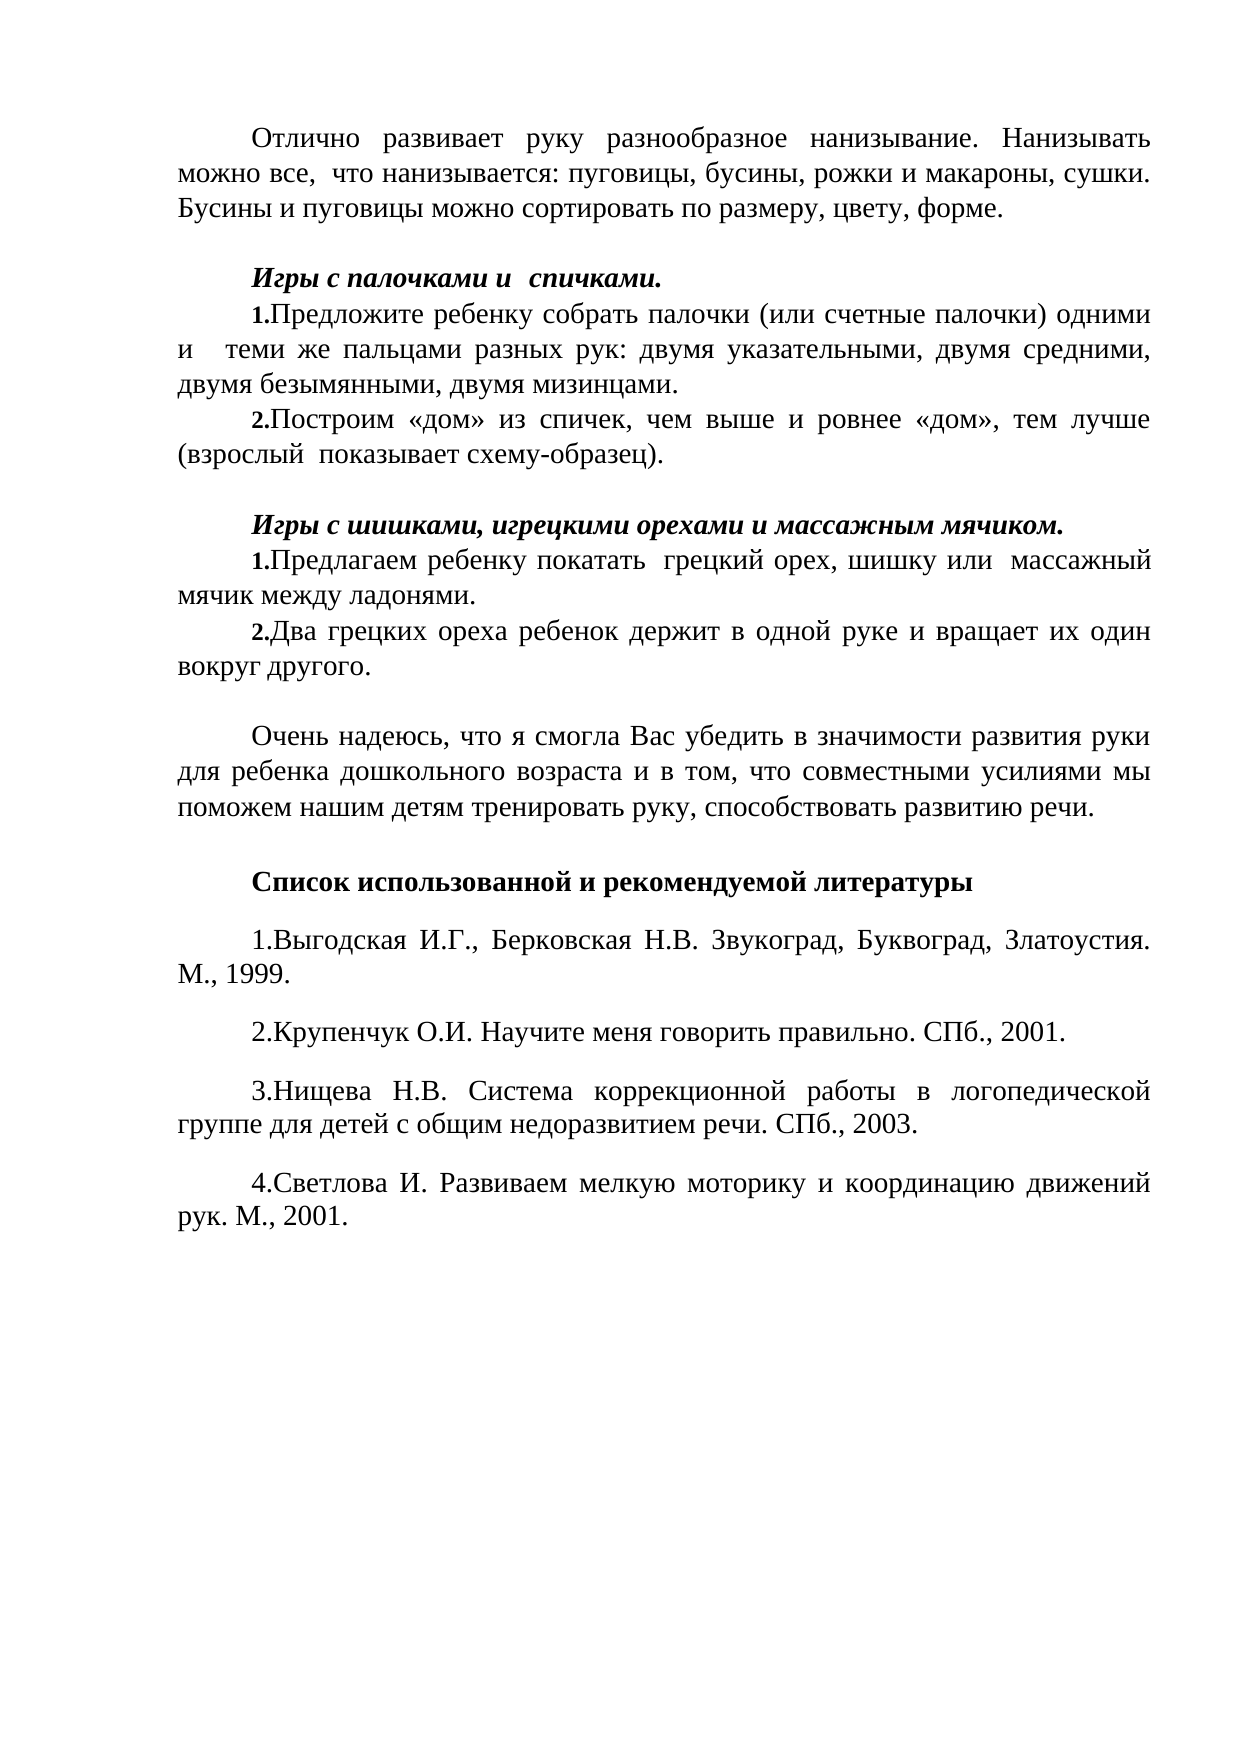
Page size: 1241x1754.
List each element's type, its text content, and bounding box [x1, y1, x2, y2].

text 3.Нищева Н.В. Система коррекционной работы в логопедической группе для детей с общим недоразвитием речи. СПб., 2003. [177, 1073, 1152, 1140]
text 2.Два грецких ореха ребенок держит в одной руке и вращает их один вокруг другого. [177, 611, 1152, 681]
text 1.Выгодская И.Г., Берковская Н.В. Звукоград, Буквоград, Златоустия. М., 1999. [177, 922, 1152, 989]
text 2.Крупенчук О.И. Научите меня говорить правильно. СПб., 2001. [177, 1014, 1152, 1048]
text 1.Предлагаем ребенку покатать грецкий орех, шишку или массажный мячик между ладонями. [177, 541, 1152, 611]
text 2.Построим «дом» из спичек, чем выше и ровнее «дом», тем лучше (взрослый показывает схему-образец). [177, 400, 1152, 470]
text Игры с палочками и спичками. [177, 259, 1152, 294]
text 1.Предложите ребенку собрать палочки (или счетные палочки) одними и теми же пальцами разных рук: двумя указательными, двумя средними, двумя безымянными, двумя мизинцами. [177, 294, 1152, 400]
text Список использованной и рекомендуемой литературы [177, 864, 1152, 897]
text 4.Светлова И. Развиваем мелкую моторику и координацию движений рук. М., 2001. [177, 1165, 1152, 1232]
text Очень надеюсь, что я смогла Вас убедить в значимости развития руки для ребенка дошкольного возраста и в том, что совместными усилиями мы поможем нашим детям тренировать руку, способствовать развитию речи. [177, 717, 1152, 822]
text Игры с шишками, игрецкими орехами и массажным мячиком. [177, 505, 1152, 541]
text Отлично развивает руку разнообразное нанизывание. Нанизывать можно все, что нанизывается: пуговицы, бусины, рожки и макароны, сушки. Бусины и пуговицы можно сортировать по размеру, цвету, форме. [177, 118, 1152, 224]
